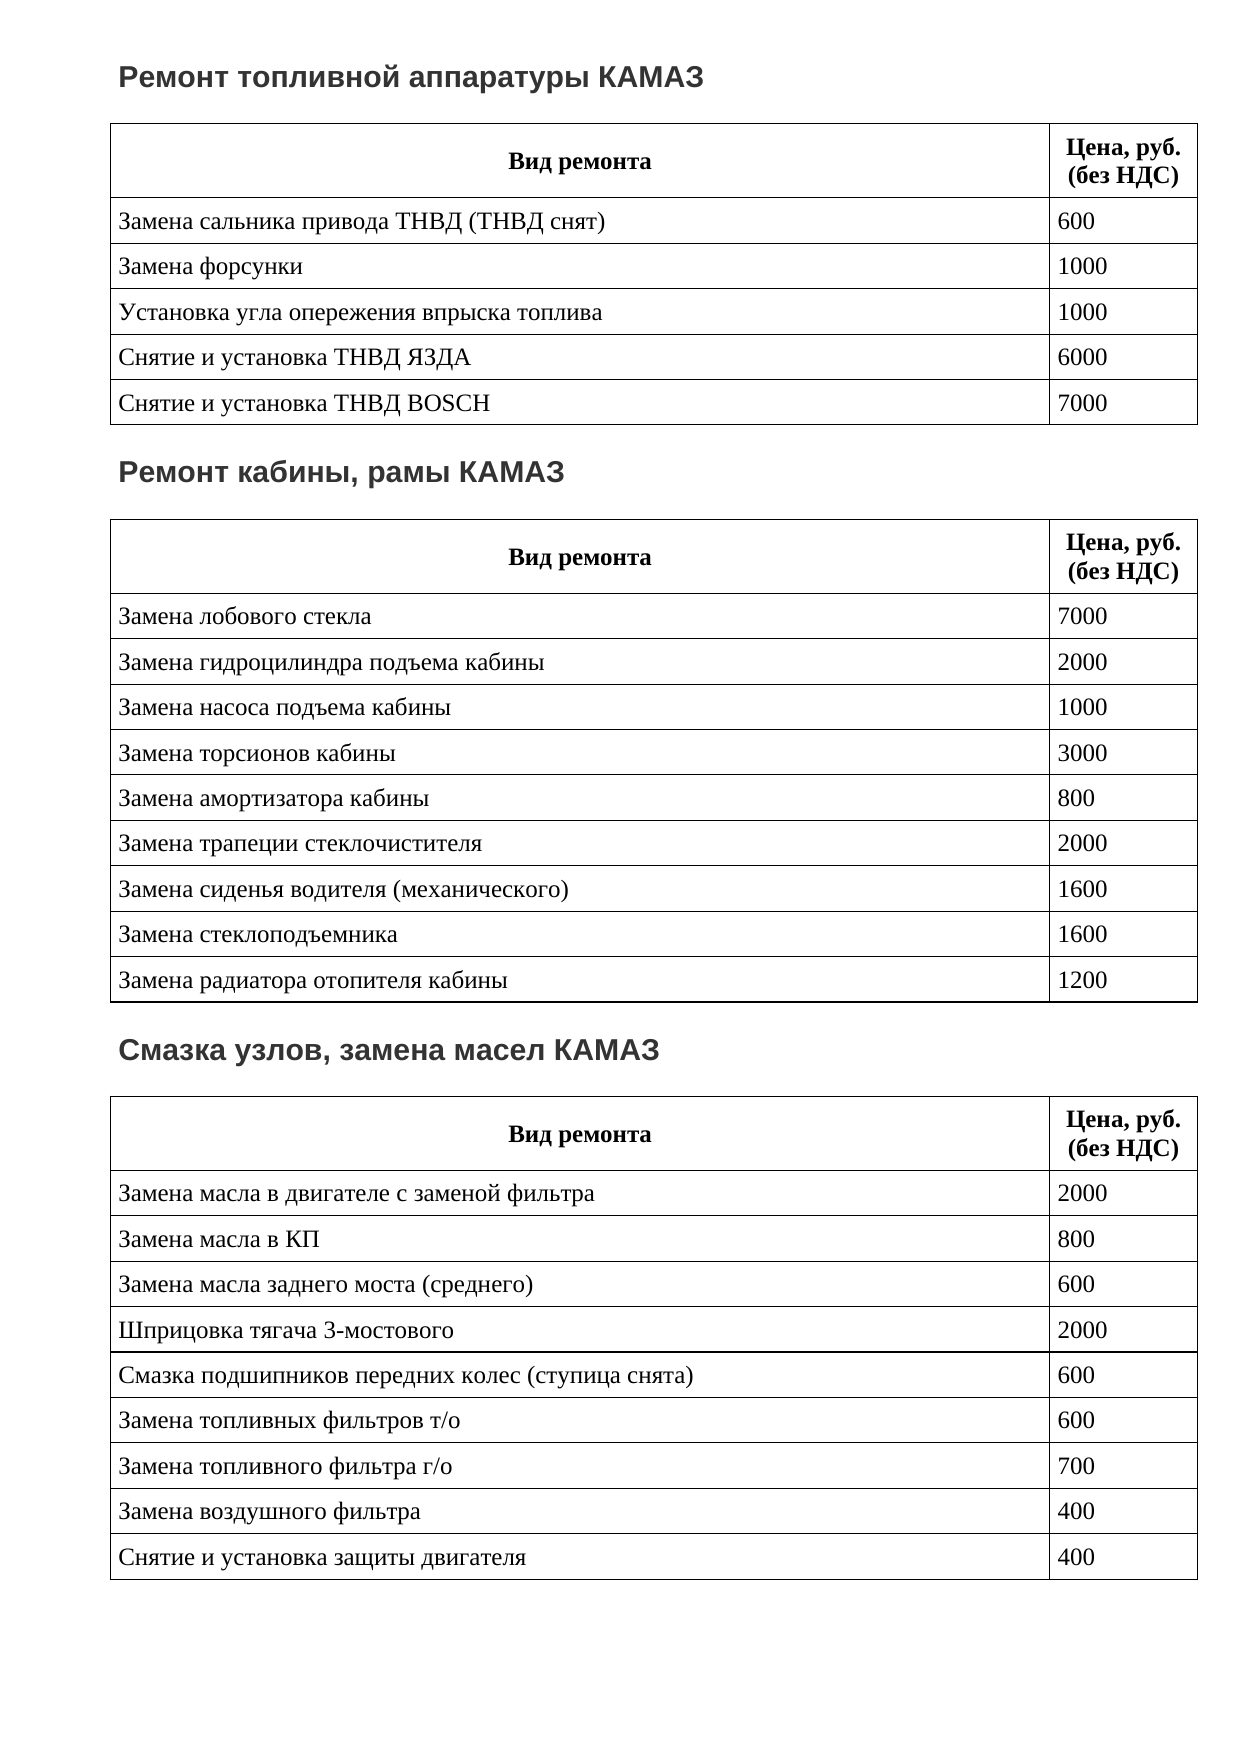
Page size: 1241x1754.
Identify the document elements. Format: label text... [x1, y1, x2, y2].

table_cell 7000 [1050, 594, 1197, 638]
text Ремонт кабины, рамы КАМАЗ [118, 454, 1181, 489]
table_cell 800 [1050, 775, 1197, 820]
table_cell Замена гидроцилиндра подъема кабины [111, 639, 1049, 683]
table_cell Замена масла в КП [111, 1216, 1049, 1261]
table_cell Замена радиатора отопителя кабины [111, 957, 1049, 1001]
table_cell 600 [1050, 1353, 1197, 1397]
table_header Цена, руб.(без НДС) [1050, 1097, 1197, 1170]
table_cell Замена стеклоподъемника [111, 912, 1049, 956]
table_cell 600 [1050, 1398, 1197, 1442]
table_cell 2000 [1050, 639, 1197, 683]
table_cell Снятие и установка ТНВД BOSCH [111, 380, 1049, 424]
table_cell 600 [1050, 198, 1197, 243]
table_cell 400 [1050, 1534, 1197, 1578]
table_cell 1600 [1050, 912, 1197, 956]
table_cell Замена сиденья водителя (механического) [111, 866, 1049, 911]
table_cell 2000 [1050, 1307, 1197, 1351]
table_cell 6000 [1050, 335, 1197, 379]
table_cell Замена форсунки [111, 244, 1049, 288]
table_cell Снятие и установка ТНВД ЯЗДА [111, 335, 1049, 379]
table_header Цена, руб.(без НДС) [1050, 520, 1197, 593]
text Ремонт топливной аппаратуры КАМАЗ [118, 59, 1181, 94]
table_cell Замена трапеции стеклочистителя [111, 821, 1049, 865]
table_cell 1200 [1050, 957, 1197, 1001]
table_cell Замена лобового стекла [111, 594, 1049, 638]
table_cell 1000 [1050, 685, 1197, 729]
table_cell 700 [1050, 1443, 1197, 1488]
table_cell Замена топливных фильтров т/о [111, 1398, 1049, 1442]
table_cell Замена сальника привода ТНВД (ТНВД снят) [111, 198, 1049, 243]
table_cell Замена масла в двигателе с заменой фильтра [111, 1171, 1049, 1215]
table_header Вид ремонта [111, 520, 1049, 593]
table_cell 800 [1050, 1216, 1197, 1261]
table_cell 1600 [1050, 866, 1197, 911]
table_cell 1000 [1050, 289, 1197, 333]
table_cell 600 [1050, 1262, 1197, 1306]
table_cell 400 [1050, 1489, 1197, 1533]
table_cell 1000 [1050, 244, 1197, 288]
table_header Вид ремонта [111, 1097, 1049, 1170]
table_cell Шприцовка тягача 3-мостового [111, 1307, 1049, 1351]
table_cell 2000 [1050, 1171, 1197, 1215]
table_cell Замена торсионов кабины [111, 730, 1049, 774]
table_cell Смазка подшипников передних колес (ступица снята) [111, 1353, 1049, 1397]
table_cell Замена воздушного фильтра [111, 1489, 1049, 1533]
table_cell Замена масла заднего моста (среднего) [111, 1262, 1049, 1306]
table_header Цена, руб.(без НДС) [1050, 124, 1197, 197]
table_cell Снятие и установка защиты двигателя [111, 1534, 1049, 1578]
table_cell Установка угла опережения впрыска топлива [111, 289, 1049, 333]
table_cell Замена насоса подъема кабины [111, 685, 1049, 729]
text Смазка узлов, замена масел КАМАЗ [118, 1032, 1181, 1066]
table_cell 2000 [1050, 821, 1197, 865]
table_header Вид ремонта [111, 124, 1049, 197]
table_cell Замена топливного фильтра г/о [111, 1443, 1049, 1488]
table_cell 3000 [1050, 730, 1197, 774]
table_cell Замена амортизатора кабины [111, 775, 1049, 820]
table_cell 7000 [1050, 380, 1197, 424]
